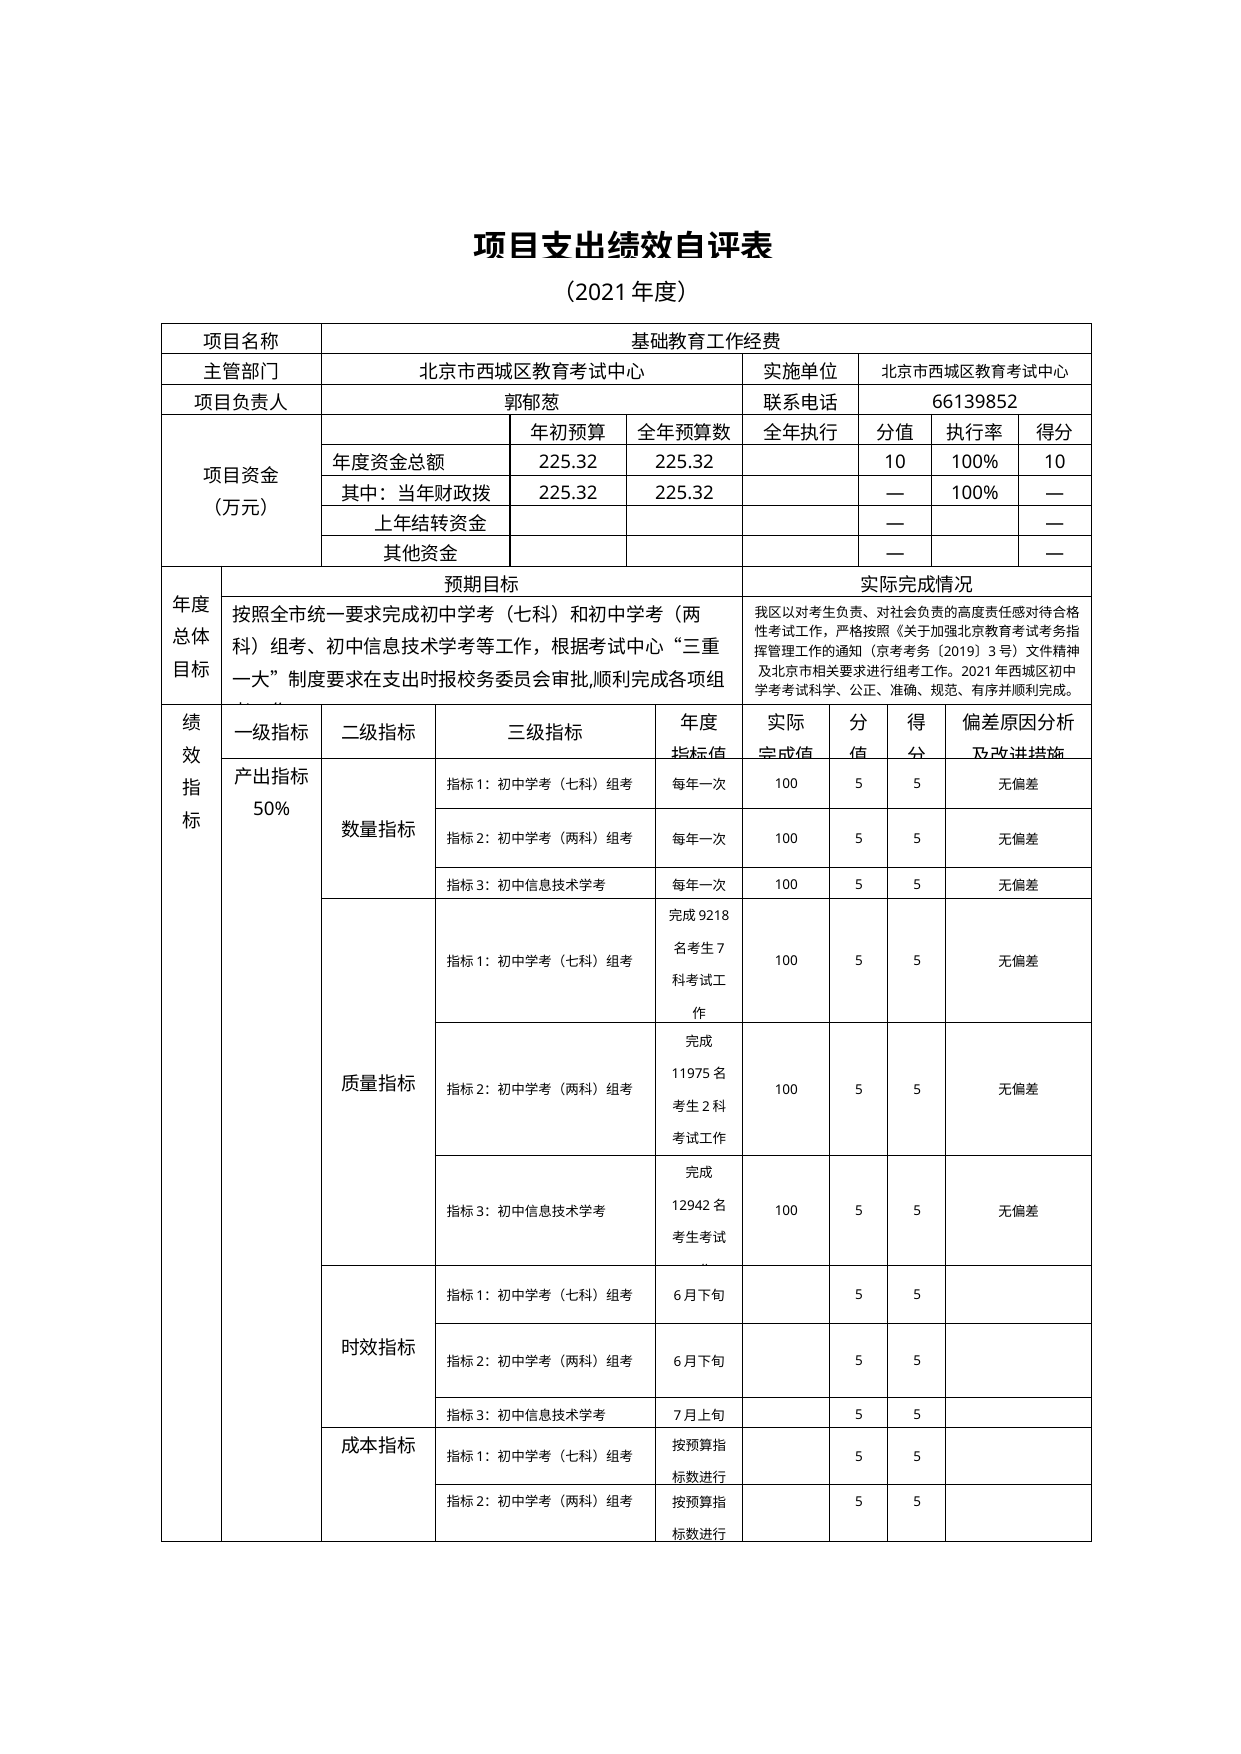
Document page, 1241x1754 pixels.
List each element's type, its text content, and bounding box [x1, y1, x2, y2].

table_cell 5 [888, 899, 945, 1022]
table_cell [946, 1428, 1091, 1484]
table_cell [743, 1428, 829, 1484]
table_cell 年初预算数 [511, 415, 626, 444]
table_cell [743, 476, 858, 505]
table_cell 一级指标 [222, 705, 321, 758]
table_cell 基础教育工作经费 [322, 324, 1091, 353]
table_cell 上年结转资金 [322, 506, 509, 535]
table_cell [743, 1398, 829, 1427]
table_cell 其他资金 [322, 536, 509, 566]
table_cell 225.32 [511, 445, 626, 474]
table_cell 时效指标 [322, 1266, 435, 1427]
table_cell 每年一次 [656, 868, 742, 898]
table_cell [932, 536, 1018, 566]
table_cell — [1019, 506, 1091, 535]
table_cell 实际完成情况 [743, 567, 1091, 596]
table_cell 100% [932, 445, 1018, 474]
table_cell 按照全市统一要求完成初中学考（七科）和初中学考（两科）组考、初中信息技术学考等工作，根据考试中心“三重一大”制度要求在支出时报校务委员会审批,顺利完成各项组考工作。 [222, 597, 742, 704]
table_header 项目支出绩效自评表 [161, 212, 1091, 258]
table_cell 5 [888, 809, 945, 867]
table_cell 得分 [888, 705, 945, 758]
table_cell 执行率 [932, 415, 1018, 444]
table_cell 5 [888, 759, 945, 808]
table_cell 5 [888, 868, 945, 898]
table_cell 5 [830, 1398, 887, 1427]
table_cell 指标2：初中学考（两科）组考 [436, 1485, 655, 1541]
table_cell 指标1：初中学考（七科）组考 [436, 759, 655, 808]
table_cell 年度资金总额 [322, 445, 509, 474]
table_cell 5 [888, 1398, 945, 1427]
table_cell [743, 1324, 829, 1397]
table_cell 5 [830, 1156, 887, 1265]
table_cell 产出指标 50% [222, 759, 321, 1541]
table_cell 7月上旬 [656, 1398, 742, 1427]
table_cell 北京市西城区教育考试中心 [859, 354, 1091, 384]
table_cell 100 [743, 809, 829, 867]
table_cell 66139852 [859, 385, 1091, 414]
table_cell 我区以对考生负责、对社会负责的高度责任感对待合格性考试工作，严格按照《关于加强北京教育考试考务指挥管理工作的通知（京考考务〔2019〕3号）文件精神及北京市相关要求进行组考工作。2021年西城区初中学考考试科学、公正、准确、规范、有序并顺利完成。 [743, 597, 1091, 704]
table_cell 无偏差 [946, 868, 1091, 898]
table_cell — [859, 536, 931, 566]
table_cell 二级指标 [322, 705, 435, 758]
table_cell [627, 536, 742, 566]
table_cell 绩 效 指 标 [162, 705, 221, 1541]
table_cell 无偏差 [946, 899, 1091, 1022]
table_cell 分值 [830, 705, 887, 758]
table_cell 指标3：初中信息技术学考 [436, 868, 655, 898]
table_cell — [859, 506, 931, 535]
table_cell 5 [888, 1428, 945, 1484]
table_cell 项目名称 [162, 324, 321, 353]
table_cell 偏差原因分析及改进措施 [946, 705, 1091, 758]
table_cell （2021年度） [161, 258, 1091, 323]
table_cell [511, 506, 626, 535]
table_cell 5 [830, 1266, 887, 1323]
table_cell 5 [830, 759, 887, 808]
table_cell 指标1：初中学考（七科）组考 [436, 1266, 655, 1323]
table_cell 6月下旬 [656, 1324, 742, 1397]
table_cell 实际 完成值 [743, 705, 829, 758]
table_cell [743, 536, 858, 566]
table_cell 5 [888, 1023, 945, 1154]
table_cell 6月下旬 [656, 1266, 742, 1323]
table_cell 年度总体目标 [162, 567, 221, 704]
table_cell 预期目标 [222, 567, 742, 596]
table_cell [946, 1398, 1091, 1427]
table_cell 5 [830, 1324, 887, 1397]
table_cell 225.32 [627, 476, 742, 505]
table_cell 完成11975名考生2科考试工作 [656, 1023, 742, 1154]
table_cell 100 [743, 1023, 829, 1154]
table_cell 225.32 [511, 476, 626, 505]
table_cell 225.32 [627, 445, 742, 474]
table_cell [627, 506, 742, 535]
table_cell 5 [888, 1485, 945, 1541]
table_cell — [1019, 536, 1091, 566]
table_cell 北京市西城区教育考试中心 [322, 354, 742, 384]
table_cell [743, 506, 858, 535]
table_cell 无偏差 [946, 759, 1091, 808]
table_cell 年度 指标值 [656, 705, 742, 758]
table_cell 无偏差 [946, 809, 1091, 867]
table_cell 100 [743, 899, 829, 1022]
table_cell 三级指标 [436, 705, 655, 758]
table_cell 100% [932, 476, 1018, 505]
table_cell 全年预算数 [627, 415, 742, 444]
table_cell [946, 1485, 1091, 1541]
table_cell 100 [743, 868, 829, 898]
table_cell 指标2：初中学考（两科）组考 [436, 1023, 655, 1154]
table_cell 5 [830, 809, 887, 867]
table_cell — [859, 476, 931, 505]
table_cell 每年一次 [656, 759, 742, 808]
table_cell 5 [888, 1156, 945, 1265]
table_cell [511, 536, 626, 566]
table_cell 指标3：初中信息技术学考 [436, 1156, 655, 1265]
table_cell [946, 1266, 1091, 1323]
table_cell [946, 1324, 1091, 1397]
table_cell 数量指标 [322, 759, 435, 898]
table_cell 得分 [1019, 415, 1091, 444]
table_cell 5 [830, 1428, 887, 1484]
table_cell [932, 506, 1018, 535]
table_cell 5 [830, 868, 887, 898]
table_cell 每年一次 [656, 809, 742, 867]
table_cell [743, 1266, 829, 1323]
table_cell 5 [888, 1266, 945, 1323]
table_cell 成本指标 [322, 1428, 435, 1541]
table_cell 实施单位 [743, 354, 858, 384]
table_cell 指标1：初中学考（七科）组考 [436, 899, 655, 1022]
table_cell 完成12942名考生考试工作 [656, 1156, 742, 1265]
table_cell [322, 415, 509, 444]
table_cell 5 [830, 899, 887, 1022]
table_cell 5 [830, 1485, 887, 1541]
table_cell 指标2：初中学考（两科）组考 [436, 809, 655, 867]
table_cell 10 [859, 445, 931, 474]
table_cell 5 [830, 1023, 887, 1154]
table_cell 其中：当年财政拨款 [322, 476, 509, 505]
table_cell 按预算指标数进行 [656, 1428, 742, 1484]
table_cell [743, 1485, 829, 1541]
table_cell 分值 [859, 415, 931, 444]
table_cell 联系电话 [743, 385, 858, 414]
table_cell 无偏差 [946, 1023, 1091, 1154]
table_cell 质量指标 [322, 899, 435, 1265]
table_cell 5 [888, 1324, 945, 1397]
table_cell 按预算指标数进行 [656, 1485, 742, 1541]
table_cell 项目负责人 [162, 385, 321, 414]
table_cell 无偏差 [946, 1156, 1091, 1265]
table_cell [743, 445, 858, 474]
table_cell 指标2：初中学考（两科）组考 [436, 1324, 655, 1397]
table_cell 完成9218名考生7科考试工作 [656, 899, 742, 1022]
table_cell 100 [743, 759, 829, 808]
table_cell 全年执行数 [743, 415, 858, 444]
table_cell 100 [743, 1156, 829, 1265]
table_cell — [1019, 476, 1091, 505]
table_cell 指标3：初中信息技术学考 [436, 1398, 655, 1427]
table_cell 主管部门 [162, 354, 321, 384]
table_cell 郭郁葱 [322, 385, 742, 414]
table_cell 项目资金 （万元） [162, 415, 321, 566]
table_cell 10 [1019, 445, 1091, 474]
table_cell 指标1：初中学考（七科）组考 [436, 1428, 655, 1484]
